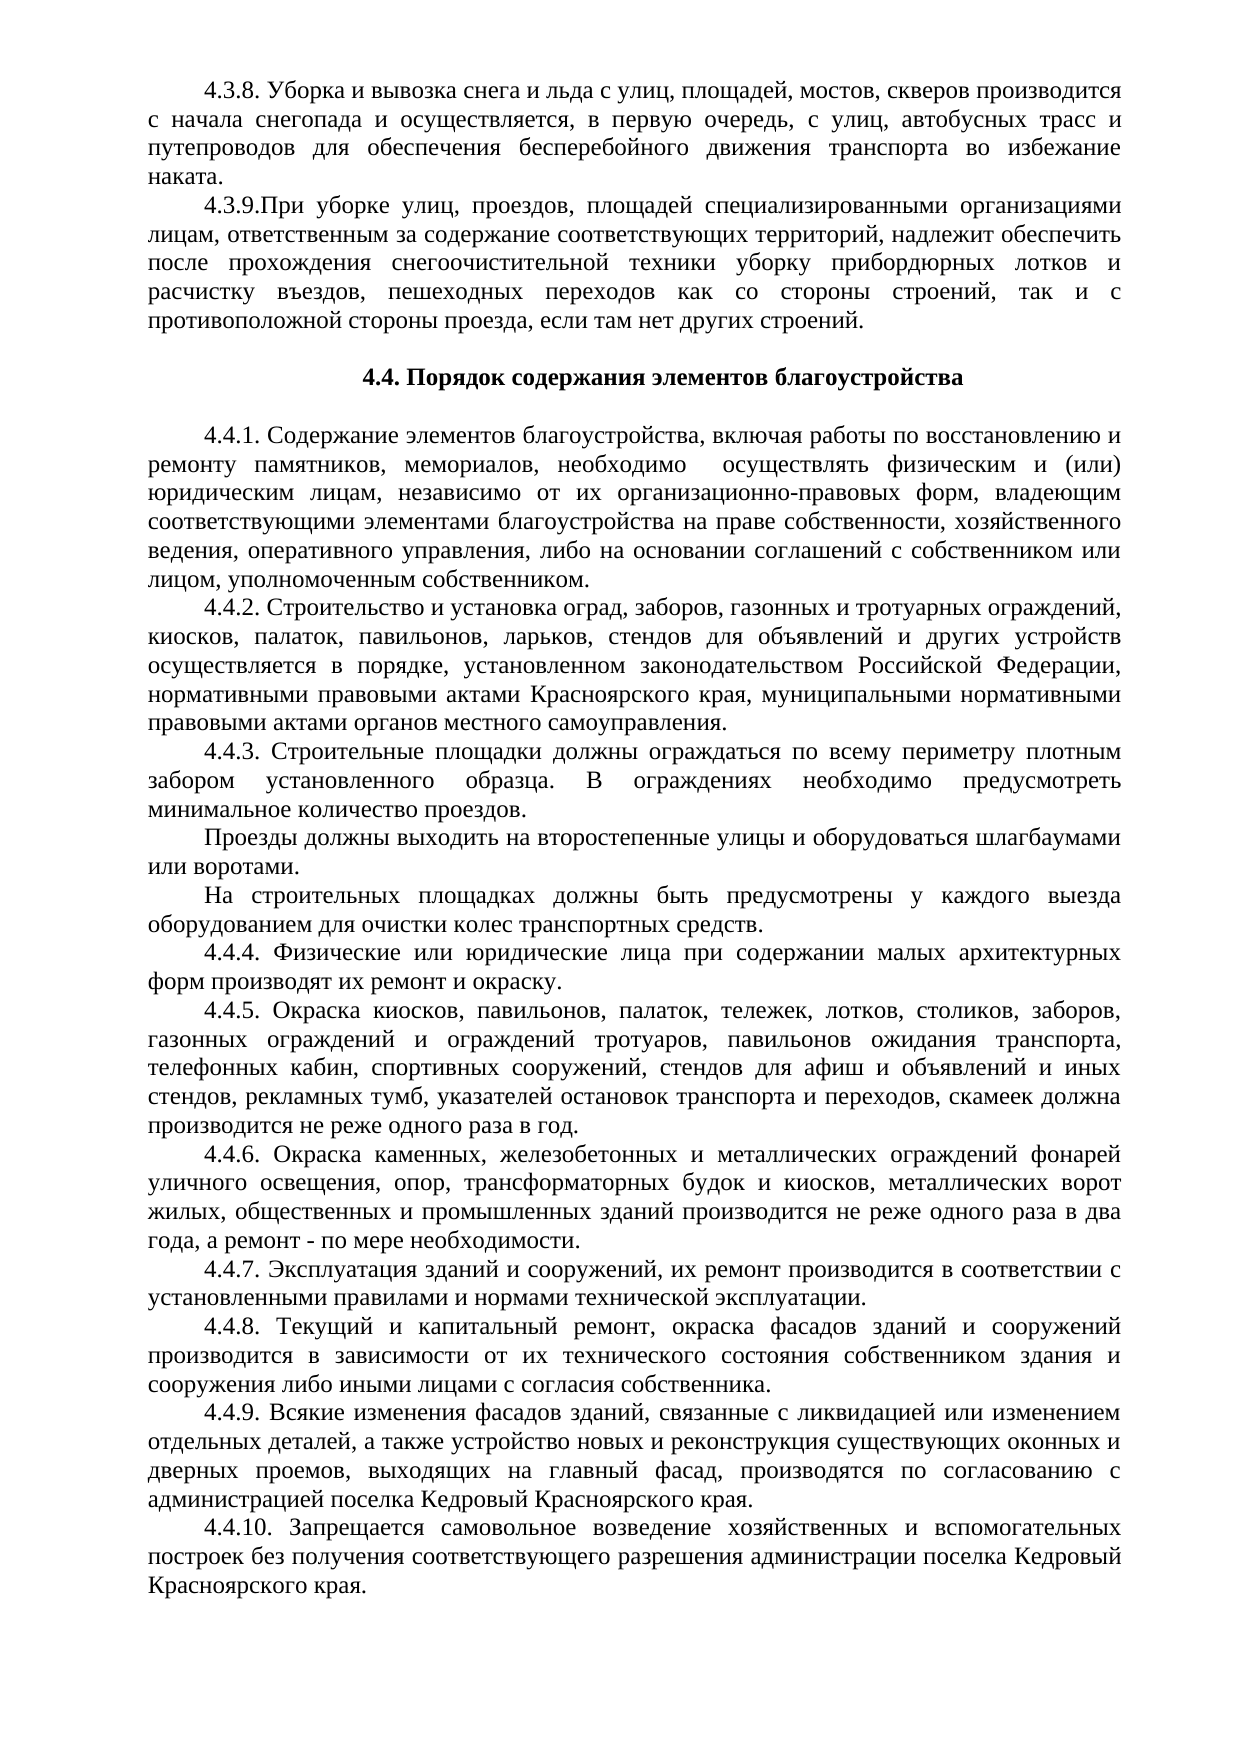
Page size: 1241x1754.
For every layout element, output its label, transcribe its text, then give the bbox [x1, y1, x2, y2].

text 4.4.1. Содержание элементов благоустройства, включая работы по восстановлению и ремонту памятников, мемориалов, необходимо осуществлять физическим и (или) юридическим лицам, независимо от их организационно-правовых форм, владеющим соответствующими элементами благоустройства на праве собственности, хозяйственного ведения, оперативного управления, либо на основании соглашений с собственником или лицом, уполномоченным собственником. [148, 420, 1122, 592]
text 4.4.5. Окраска киосков, павильонов, палаток, тележек, лотков, столиков, заборов, газонных ограждений и ограждений тротуаров, павильонов ожидания транспорта, телефонных кабин, спортивных сооружений, стендов для афиш и объявлений и иных стендов, рекламных тумб, указателей остановок транспорта и переходов, скамеек должна производится не реже одного раза в год. [148, 995, 1122, 1139]
text На строительных площадках должны быть предусмотрены у каждого выезда оборудованием для очистки колес транспортных средств. [148, 880, 1122, 937]
text 4.3.8. Уборка и вывозка снега и льда с улиц, площадей, мостов, скверов производится с начала снегопада и осуществляется, в первую очередь, с улиц, автобусных трасс и путепроводов для обеспечения бесперебойного движения транспорта во избежание наката. [148, 75, 1122, 190]
text 4.4.7. Эксплуатация зданий и сооружений, их ремонт производится в соответствии с установленными правилами и нормами технической эксплуатации. [148, 1254, 1122, 1311]
text Проезды должны выходить на второстепенные улицы и оборудоваться шлагбаумами или воротами. [148, 822, 1122, 880]
text 4.4.6. Окраска каменных, железобетонных и металлических ограждений фонарей уличного освещения, опор, трансформаторных будок и киосков, металлических ворот жилых, общественных и промышленных зданий производится не реже одного раза в два года, а ремонт - по мере необходимости. [148, 1139, 1122, 1254]
text 4.4.10. Запрещается самовольное возведение хозяйственных и вспомогательных построек без получения соответствующего разрешения администрации поселка Кедровый Красноярского края. [148, 1512, 1122, 1599]
text 4.4. Порядок содержания элементов благоустройства [148, 362, 1122, 391]
text 4.4.2. Строительство и установка оград, заборов, газонных и тротуарных ограждений, киосков, палаток, павильонов, ларьков, стендов для объявлений и других устройств осуществляется в порядке, установленном законодательством Российской Федерации, нормативными правовыми актами Красноярского края, муниципальными нормативными правовыми актами органов местного самоуправления. [148, 592, 1122, 736]
text 4.4.4. Физические или юридические лица при содержании малых архитектурных форм производят их ремонт и окраску. [148, 937, 1122, 995]
text 4.4.3. Строительные площадки должны ограждаться по всему периметру плотным забором установленного образца. В ограждениях необходимо предусмотреть минимальное количество проездов. [148, 736, 1122, 822]
text 4.4.9. Всякие изменения фасадов зданий, связанные с ликвидацией или изменением отдельных деталей, а также устройство новых и реконструкция существующих оконных и дверных проемов, выходящих на главный фасад, производятся по согласованию с администрацией поселка Кедровый Красноярского края. [148, 1397, 1122, 1512]
text 4.4.8. Текущий и капитальный ремонт, окраска фасадов зданий и сооружений производится в зависимости от их технического состояния собственником здания и сооружения либо иными лицами с согласия собственника. [148, 1311, 1122, 1397]
text 4.3.9.При уборке улиц, проездов, площадей специализированными организациями лицам, ответственным за содержание соответствующих территорий, надлежит обеспечить после прохождения снегоочистительной техники уборку прибордюрных лотков и расчистку въездов, пешеходных переходов как со стороны строений, так и с противоположной стороны проезда, если там нет других строений. [148, 190, 1122, 334]
